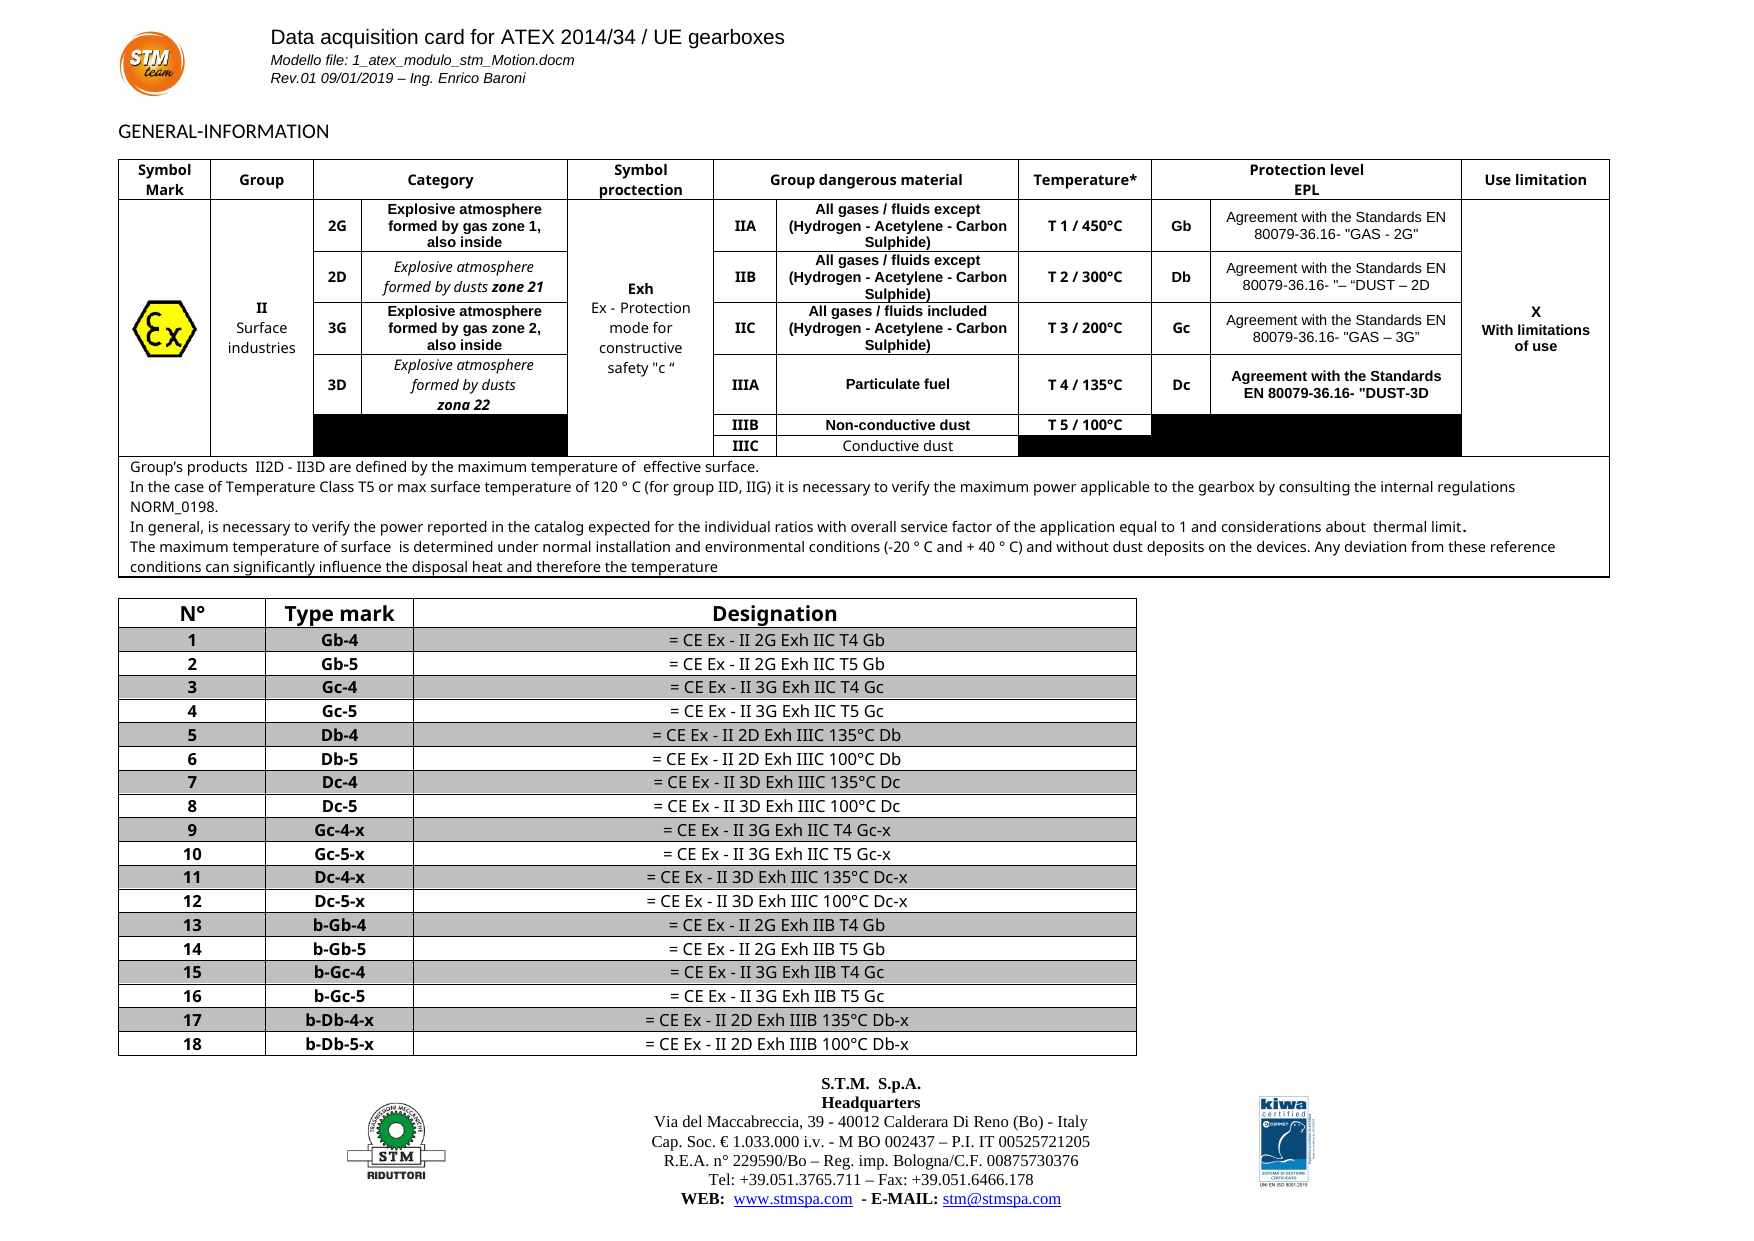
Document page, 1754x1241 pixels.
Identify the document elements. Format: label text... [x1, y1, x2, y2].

table_cell Dc [1152, 355, 1210, 414]
table_cell = CE Ex - II 2D Exh IIIC 100°C Db [414, 747, 1136, 770]
table_cell 6 [119, 747, 265, 770]
table_cell Gc-4 [266, 676, 413, 698]
table_cell Db-5 [266, 747, 413, 770]
table_cell 3G [314, 303, 361, 353]
table_cell = CE Ex - II 3G Exh IIB T4 Gc [414, 961, 1136, 983]
table_cell 2 [119, 652, 265, 675]
table_header Group dangerous material [714, 160, 1018, 199]
table_cell = CE Ex - II 2D Exh IIIB 135°C Db-x [414, 1008, 1136, 1031]
table_cell = CE Ex - II 3D Exh IIIC 135°C Dc [414, 771, 1136, 793]
table_cell 18 [119, 1032, 265, 1055]
table_cell 16 [119, 985, 265, 1007]
table_cell T 3 / 200°C [1019, 303, 1151, 353]
table_cell 7 [119, 771, 265, 793]
table_cell b-Db-5-x [266, 1032, 413, 1055]
table_cell 2G [314, 200, 361, 251]
table_cell 17 [119, 1008, 265, 1031]
table_cell = CE Ex - II 2G Exh IIC T5 Gb [414, 652, 1136, 675]
table_cell = CE Ex - II 2G Exh IIB T4 Gb [414, 913, 1136, 936]
table_cell Gc-4-x [266, 818, 413, 841]
table_cell = CE Ex - II 3D Exh IIIC 100°C Dc [414, 795, 1136, 817]
table_cell Gb-5 [266, 652, 413, 675]
table_cell = CE Ex - II 3G Exh IIC T5 Gc [414, 700, 1136, 722]
table_cell Conductive dust [777, 436, 1018, 456]
table_cell IIIA [714, 355, 776, 414]
table_cell Gc-5 [266, 700, 413, 722]
table_cell II Surface industries [211, 200, 313, 456]
table_cell 4 [119, 700, 265, 722]
table_cell = CE Ex - II 3G Exh IIC T4 Gc [414, 676, 1136, 698]
table_cell Dc-4 [266, 771, 413, 793]
table_cell b-Db-4-x [266, 1008, 413, 1031]
table_header Symbol Mark [119, 160, 210, 199]
table_cell T 1 / 450°C [1019, 200, 1151, 251]
table_header Symbol proctection [568, 160, 713, 199]
table_cell IIB [714, 252, 776, 302]
table_cell 5 [119, 723, 265, 746]
table_cell Explosive atmosphere formed by dusts zona 22 [362, 355, 567, 414]
table_cell Db-4 [266, 723, 413, 746]
table_cell 1 [119, 628, 265, 651]
table_cell [1019, 436, 1151, 456]
table_cell Exh Ex - Protection mode for constructive safety "c “ [568, 200, 713, 456]
picture [330, 1095, 462, 1187]
table_cell T 5 / 100°C [1019, 415, 1151, 435]
table_header Protection level EPL [1152, 160, 1461, 199]
table_cell = CE Ex - II 2G Exh IIB T5 Gb [414, 937, 1136, 960]
table_cell Particulate fuel [777, 355, 1018, 414]
table_cell Agreement with the Standards EN 80079-36.16- "GAS – 3G” [1211, 303, 1461, 353]
table_cell 2D [314, 252, 361, 302]
table_cell b-Gc-4 [266, 961, 413, 983]
table_cell 10 [119, 842, 265, 865]
table_cell 15 [119, 961, 265, 983]
picture [1252, 1092, 1317, 1190]
table_cell IIA [714, 200, 776, 251]
table_cell b-Gb-4 [266, 913, 413, 936]
table_cell = CE Ex - II 3G Exh IIC T4 Gc-x [414, 818, 1136, 841]
table_cell [119, 200, 210, 456]
table_header Use limitation [1462, 160, 1609, 199]
table_cell 8 [119, 795, 265, 817]
table_cell [1152, 415, 1461, 456]
table_cell Dc-5 [266, 795, 413, 817]
table_cell Db [1152, 252, 1210, 302]
table_cell Gb [1152, 200, 1210, 251]
table_cell Non-conductive dust [777, 415, 1018, 435]
table_header Temperature* [1019, 160, 1151, 199]
table_cell = CE Ex - II 3G Exh IIB T5 Gc [414, 985, 1136, 1007]
table_cell 12 [119, 890, 265, 912]
table_cell = CE Ex - II 2D Exh IIIC 135°C Db [414, 723, 1136, 746]
table_cell = CE Ex - II 2G Exh IIC T4 Gb [414, 628, 1136, 651]
table_cell = CE Ex - II 3D Exh IIIC 100°C Dc-x [414, 890, 1136, 912]
table_cell Gc-5-x [266, 842, 413, 865]
table_cell 13 [119, 913, 265, 936]
table_cell Agreement with the Standards EN 80079-36.16- "– “DUST – 2D [1211, 252, 1461, 302]
table_cell IIIC [714, 436, 776, 456]
table_cell Explosive atmosphere formed by dusts zone 21 [362, 252, 567, 302]
table_cell Agreement with the Standards EN 80079-36.16- "GAS - 2G" [1211, 200, 1461, 251]
table_cell Dc-4-x [266, 866, 413, 888]
table_cell 3D [314, 355, 361, 414]
table_cell Gc [1152, 303, 1210, 353]
table_cell All gases / fluids except (Hydrogen - Acetylene - Carbon Sulphide) [777, 200, 1018, 251]
table_cell [314, 415, 567, 456]
table_cell Explosive atmosphere formed by gas zone 2, also inside [362, 303, 567, 353]
table_cell = CE Ex - II 3D Exh IIIC 135°C Dc-x [414, 866, 1136, 888]
table_cell IIIB [714, 415, 776, 435]
table_header N° [119, 599, 265, 627]
table_cell All gases / fluids included (Hydrogen - Acetylene - Carbon Sulphide) [777, 303, 1018, 353]
table_cell 9 [119, 818, 265, 841]
table_header Group [211, 160, 313, 199]
picture [118, 29, 186, 98]
table_header Category [314, 160, 567, 199]
table_cell = CE Ex - II 2D Exh IIIB 100°C Db-x [414, 1032, 1136, 1055]
table_header Type mark [266, 599, 413, 627]
table_cell T 2 / 300°C [1019, 252, 1151, 302]
table_cell b-Gb-5 [266, 937, 413, 960]
table_cell T 4 / 135°C [1019, 355, 1151, 414]
table_cell Explosive atmosphere formed by gas zone 1, also inside [362, 200, 567, 251]
table_cell Group’s products II2D - II3D are defined by the maximum temperature of effective surface. In the case of Temperature Class T5 or max surface temperature of 120 ° C (for group IID, IIG) it is necessary to verify the maximum power applicable to the gearbox by consulting the internal regulations NORM_0198. In general, is necessary to verify the power reported in the catalog expected for the individual ratios with overall service factor of the application equal to 1 and considerations about thermal limit. The maximum temperature of surface is determined under normal installation and environmental conditions (-20 ° C and + 40 ° C) and without dust deposits on the devices. Any deviation from these reference conditions can significantly influence the disposal heat and therefore the temperature [119, 457, 1609, 576]
table_cell Dc-5-x [266, 890, 413, 912]
table_cell = CE Ex - II 3G Exh IIC T5 Gc-x [414, 842, 1136, 865]
table_cell All gases / fluids except (Hydrogen - Acetylene - Carbon Sulphide) [777, 252, 1018, 302]
table_cell IIC [714, 303, 776, 353]
text GENERAL-INFORMATION [118, 118, 1606, 143]
table_cell X With limitations of use [1462, 200, 1609, 456]
table_cell b-Gc-5 [266, 985, 413, 1007]
table_cell 11 [119, 866, 265, 888]
table_cell 14 [119, 937, 265, 960]
table_cell 3 [119, 676, 265, 698]
table_header Designation [414, 599, 1136, 627]
table_cell Agreement with the Standards EN 80079-36.16- "DUST-3D [1211, 355, 1461, 414]
table_cell Gb-4 [266, 628, 413, 651]
picture [131, 299, 198, 358]
